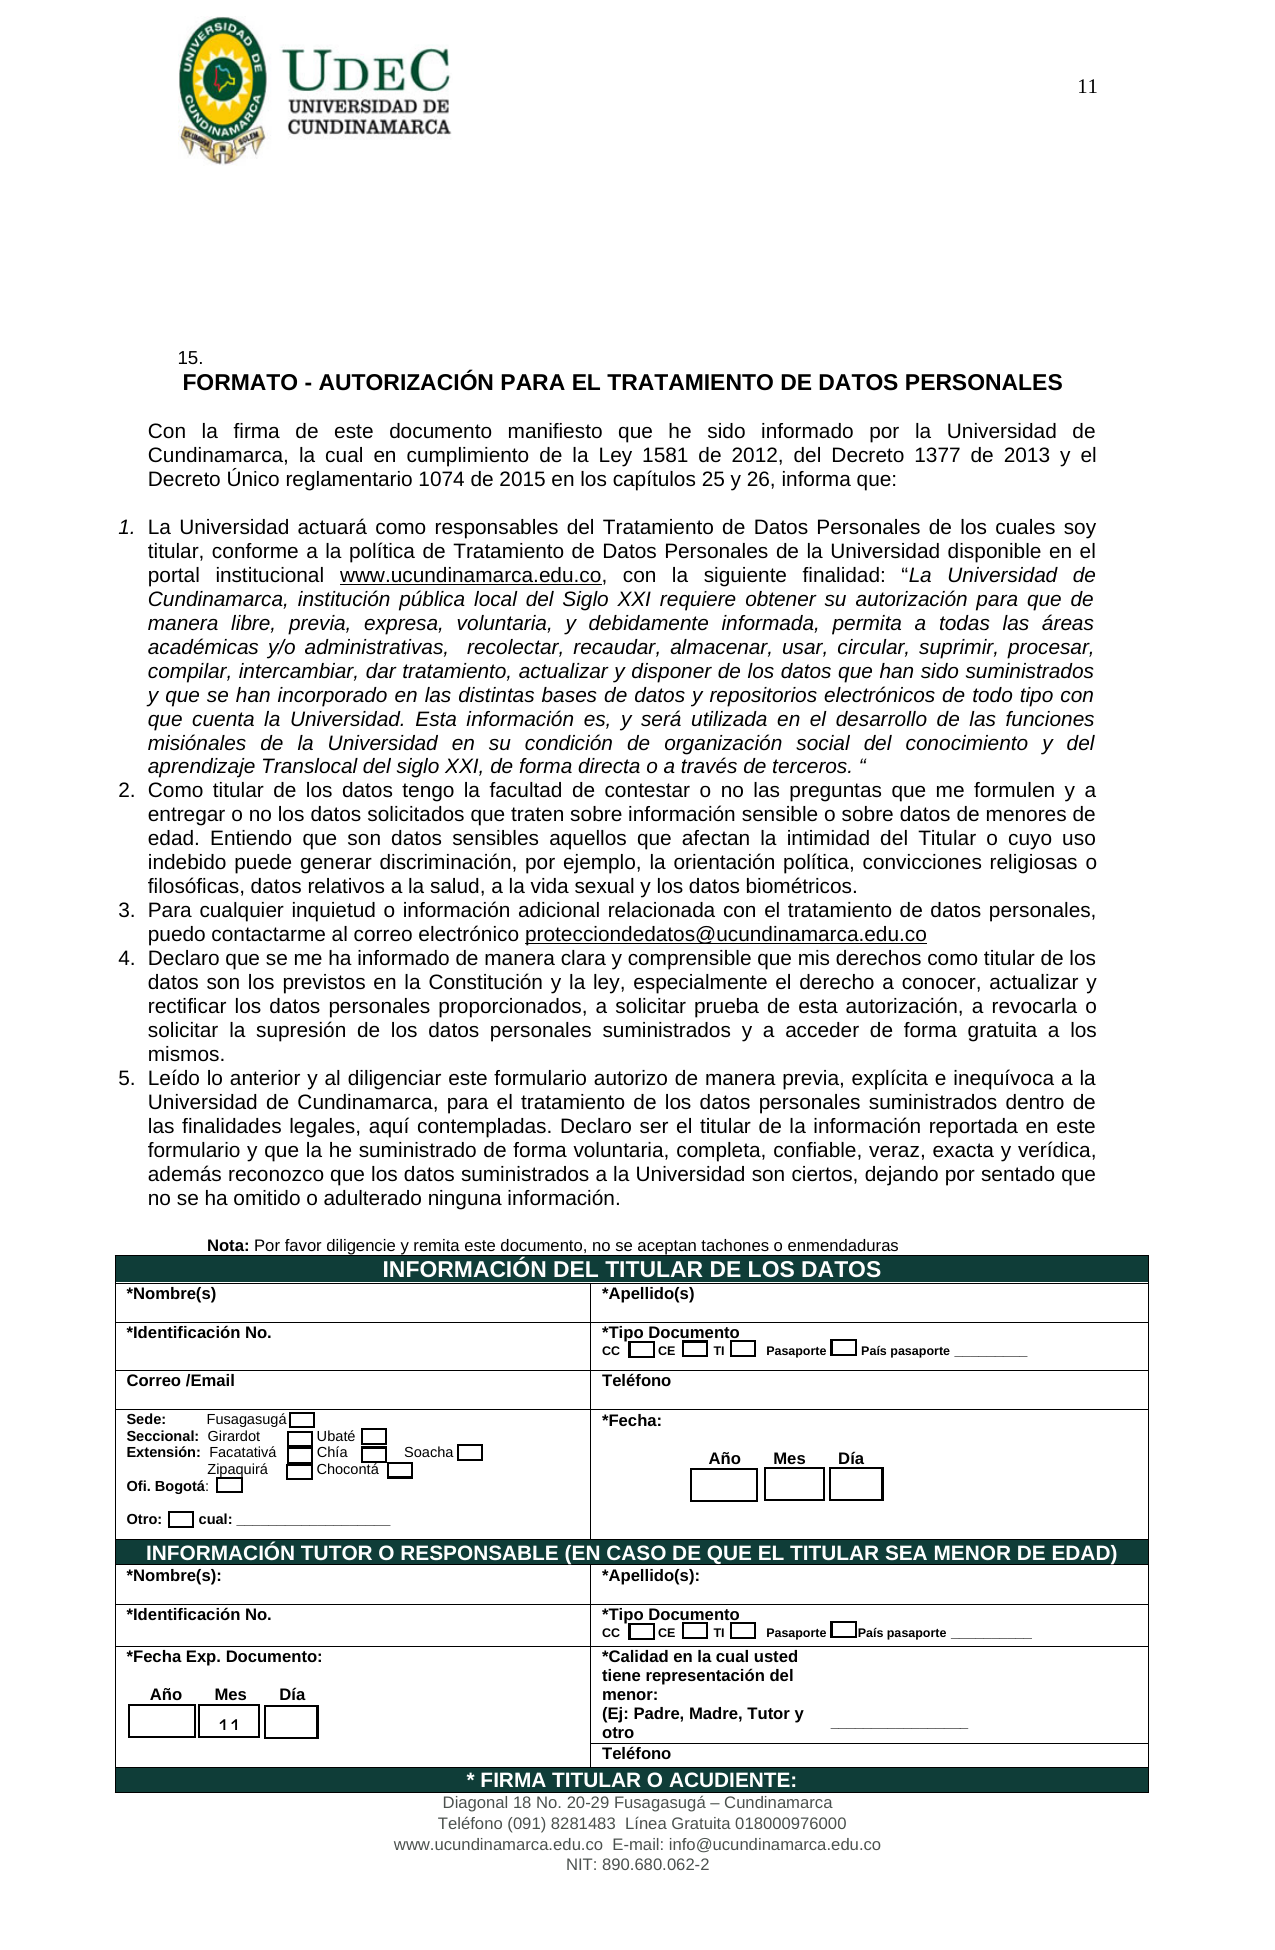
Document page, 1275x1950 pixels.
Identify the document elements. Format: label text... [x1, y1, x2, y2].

table_cell *Identificación No. [116, 1323, 590, 1370]
table_cell *Tipo Documento CC CE TI Pasaporte País pasaporte _________ [591, 1323, 1148, 1370]
table_cell *Fecha: Año Mes Día [591, 1410, 1148, 1539]
table_cell *Fecha Exp. Documento: Año Mes Día [116, 1647, 590, 1767]
list Declaro que se me ha informado de manera clara y comprensible que mis derechos como titular de los datos son los previstos en la Constitución y la ley, especialmente el derecho a conocer, actualizar y rectificar los datos personales proporcionados, a solicitar prueba de esta autorización, a revocarla o solicitar la supresión de los datos personales suministrados y a acceder de forma gratuita a los mismos. [118, 946, 1098, 1066]
text 15. [177, 347, 1098, 368]
table_header INFORMACIÓN DEL TITULAR DE LOS DATOS [116, 1256, 1148, 1282]
table_cell *Identificación No. [116, 1605, 590, 1646]
table_cell Sede: Fusagasugá Seccional: Girardot Ubaté Extensión: Facatativá Chía Soacha Zipaquirá Chocontá Ofi. Bogotá: Otro: cual: ___________________ [116, 1410, 590, 1539]
list La Universidad actuará como responsables del Tratamiento de Datos Personales de los cuales soy titular, conforme a la política de Tratamiento de Datos Personales de la Universidad disponible en el portal institucional www.ucundinamarca.edu.co, con la siguiente finalidad: “La Universidad de Cundinamarca, institución pública local del Siglo XXI requiere obtener su autorización para que de manera libre, previa, expresa, voluntaria, y debidamente informada, permita a todas las áreas académicas y/o administrativas, recolectar, recaudar, almacenar, usar, circular, suprimir, procesar, compilar, intercambiar, dar tratamiento, actualizar y disponer de los datos que han sido suministrados y que se han incorporado en las distintas bases de datos y repositorios electrónicos de todo tipo con que cuenta la Universidad. Esta información es, y será utilizada en el desarrollo de las funciones misiónales de la Universidad en su condición de organización social del conocimiento y del aprendizaje Translocal del siglo XXI, de forma directa o a través de terceros. “ [118, 515, 1098, 778]
table_cell *Apellido(s): [591, 1565, 1148, 1604]
list Como titular de los datos tengo la facultad de contestar o no las preguntas que me formulen y a entregar o no los datos solicitados que traten sobre información sensible o sobre datos de menores de edad. Entiendo que son datos sensibles aquellos que afectan la intimidad del Titular o cuyo uso indebido puede generar discriminación, por ejemplo, la orientación política, convicciones religiosas o filosóficas, datos relativos a la salud, a la vida sexual y los datos biométricos. [118, 778, 1098, 898]
list Para cualquier inquietud o información adicional relacionada con el tratamiento de datos personales, puedo contactarme al correo electrónico protecciondedatos@ucundinamarca.edu.co [118, 898, 1098, 946]
table_cell Teléfono [591, 1744, 1148, 1767]
table_cell * FIRMA TITULAR O ACUDIENTE: [116, 1768, 1148, 1792]
table_cell *Calidad en la cual usted tiene representación del menor: (Ej: Padre, Madre, Tutor y otro [591, 1647, 819, 1742]
table_cell _________________ [819, 1647, 1148, 1742]
picture [178, 16, 453, 166]
table_cell *Apellido(s) [591, 1284, 1148, 1322]
table_cell *Tipo Documento CC CE TI Pasaporte País pasaporte __________ [591, 1605, 1148, 1646]
table_cell Correo /Email [116, 1371, 590, 1409]
table_cell *Nombre(s): [116, 1565, 590, 1604]
table_cell Teléfono [591, 1371, 1148, 1409]
text Con la firma de este documento manifiesto que he sido informado por la Universidad de Cundinamarca, la cual en cumplimiento de la Ley 1581 de 2012, del Decreto 1377 de 2013 y el Decreto Único reglamentario 1074 de 2015 en los capítulos 25 y 26, informa que: [148, 419, 1098, 491]
list Leído lo anterior y al diligenciar este formulario autorizo de manera previa, explícita e inequívoca a la Universidad de Cundinamarca, para el tratamiento de los datos personales suministrados dentro de las finalidades legales, aquí contempladas. Declaro ser el titular de la información reportada en este formulario y que la he suministrado de forma voluntaria, completa, confiable, veraz, exacta y verídica, además reconozco que los datos suministrados a la Universidad son ciertos, dejando por sentado que no se ha omitido o adulterado ninguna información. [118, 1066, 1098, 1209]
text FORMATO - AUTORIZACIÓN PARA EL TRATAMIENTO DE DATOS PERSONALES [148, 368, 1098, 395]
text Nota: Por favor diligencie y remita este documento, no se aceptan tachones o enmendaduras [207, 1236, 1098, 1255]
table_cell *Nombre(s) [116, 1284, 590, 1322]
table_cell INFORMACIÓN TUTOR O RESPONSABLE (EN CASO DE QUE EL TITULAR SEA MENOR DE EDAD) [116, 1540, 1148, 1564]
